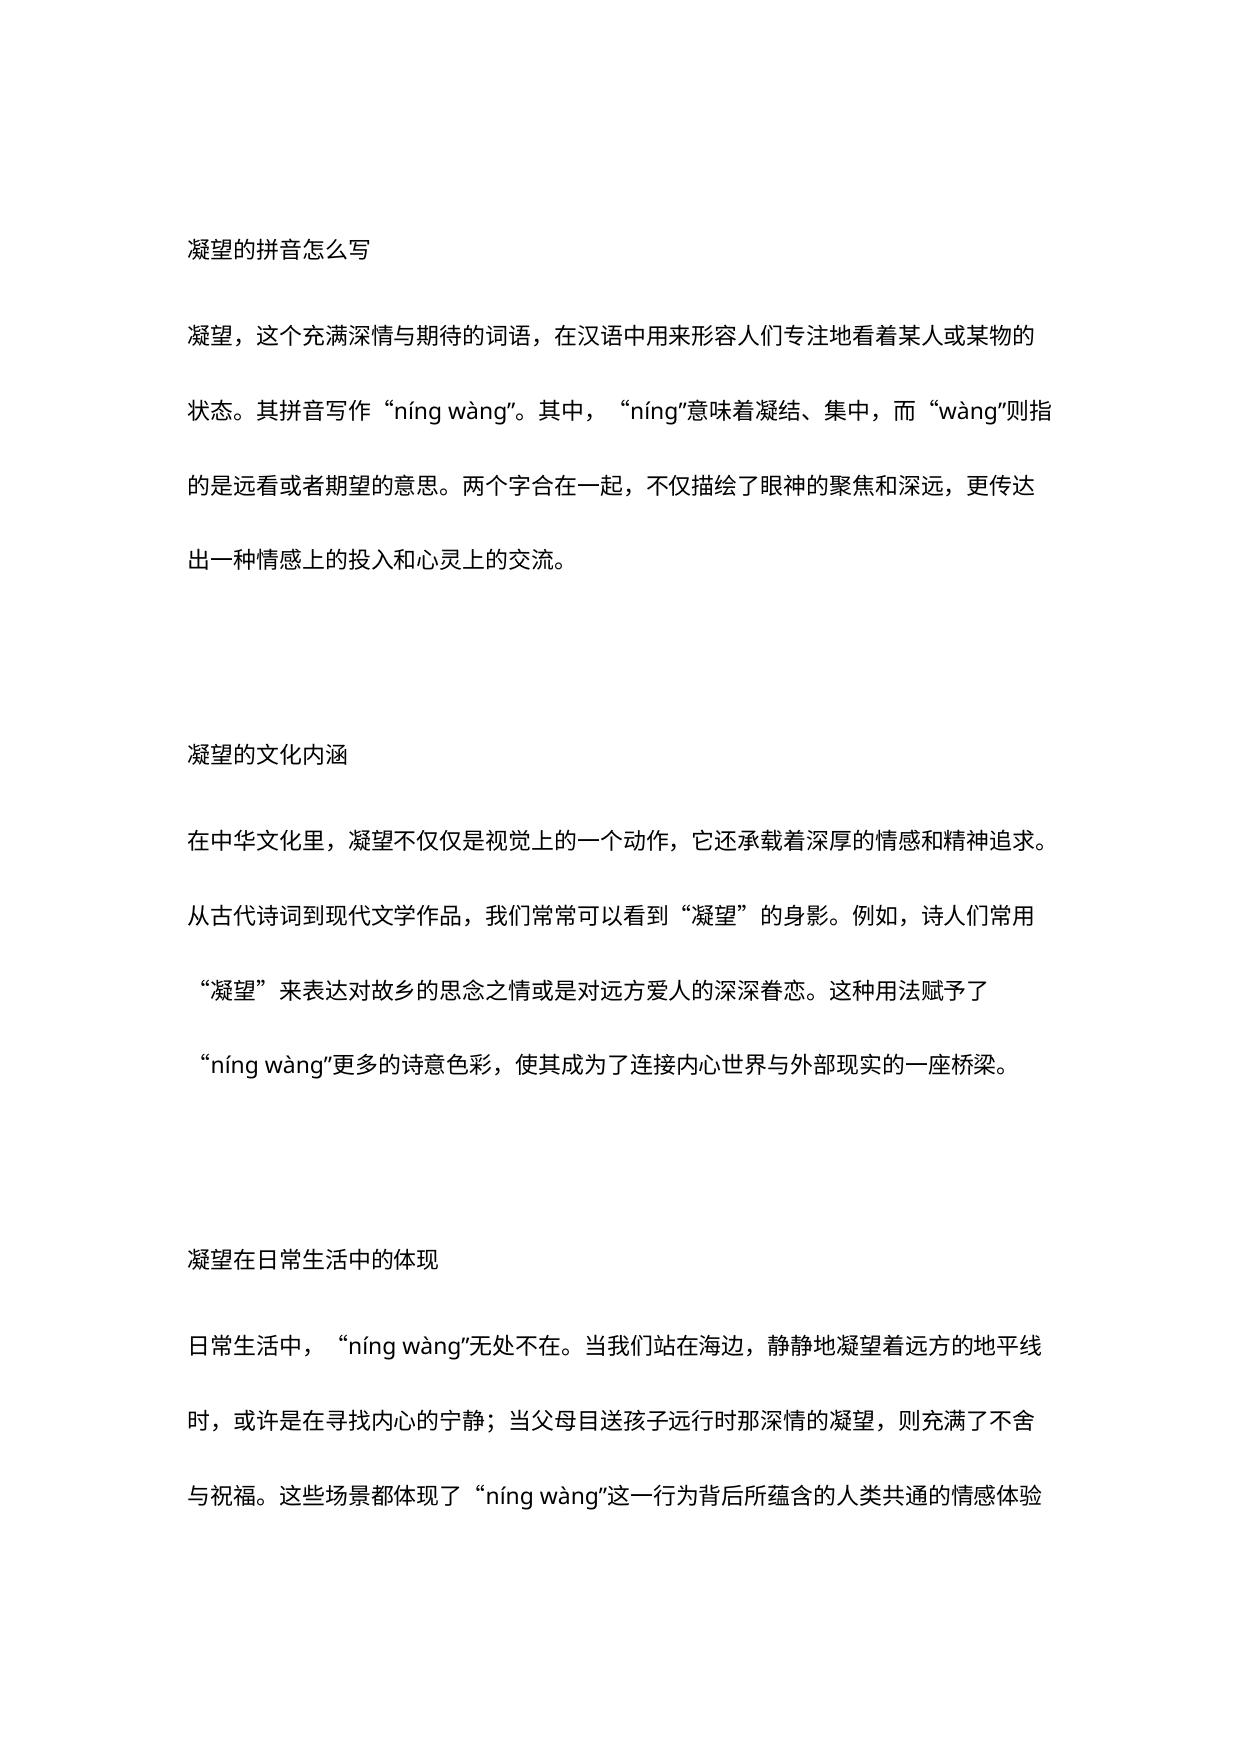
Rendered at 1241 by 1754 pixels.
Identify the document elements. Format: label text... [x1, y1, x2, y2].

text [187, 1312, 1053, 1527]
text 凝望的拼音怎么写 [187, 216, 1053, 281]
text 凝望的文化内涵 [187, 721, 1053, 786]
text 凝望，这个充满深情与期待的词语，在汉语中用来形容人们专注地看着某人或某物的状态。其拼音写作“níng wàng”。其中，“níng”意味着凝结、集中，而“wàng”则指的是远看或者期望的意思。两个字合在一起，不仅描绘了眼神的聚焦和深远，更传达出一种情感上的投入和心灵上的交流。 [187, 302, 1053, 591]
text 凝望在日常生活中的体现 [187, 1226, 1053, 1291]
text 在中华文化里，凝望不仅仅是视觉上的一个动作，它还承载着深厚的情感和精神追求。从古代诗词到现代文学作品，我们常常可以看到“凝望”的身影。例如，诗人们常用“凝望”来表达对故乡的思念之情或是对远方爱人的深深眷恋。这种用法赋予了“níng wàng”更多的诗意色彩，使其成为了连接内心世界与外部现实的一座桥梁。 [187, 807, 1053, 1096]
